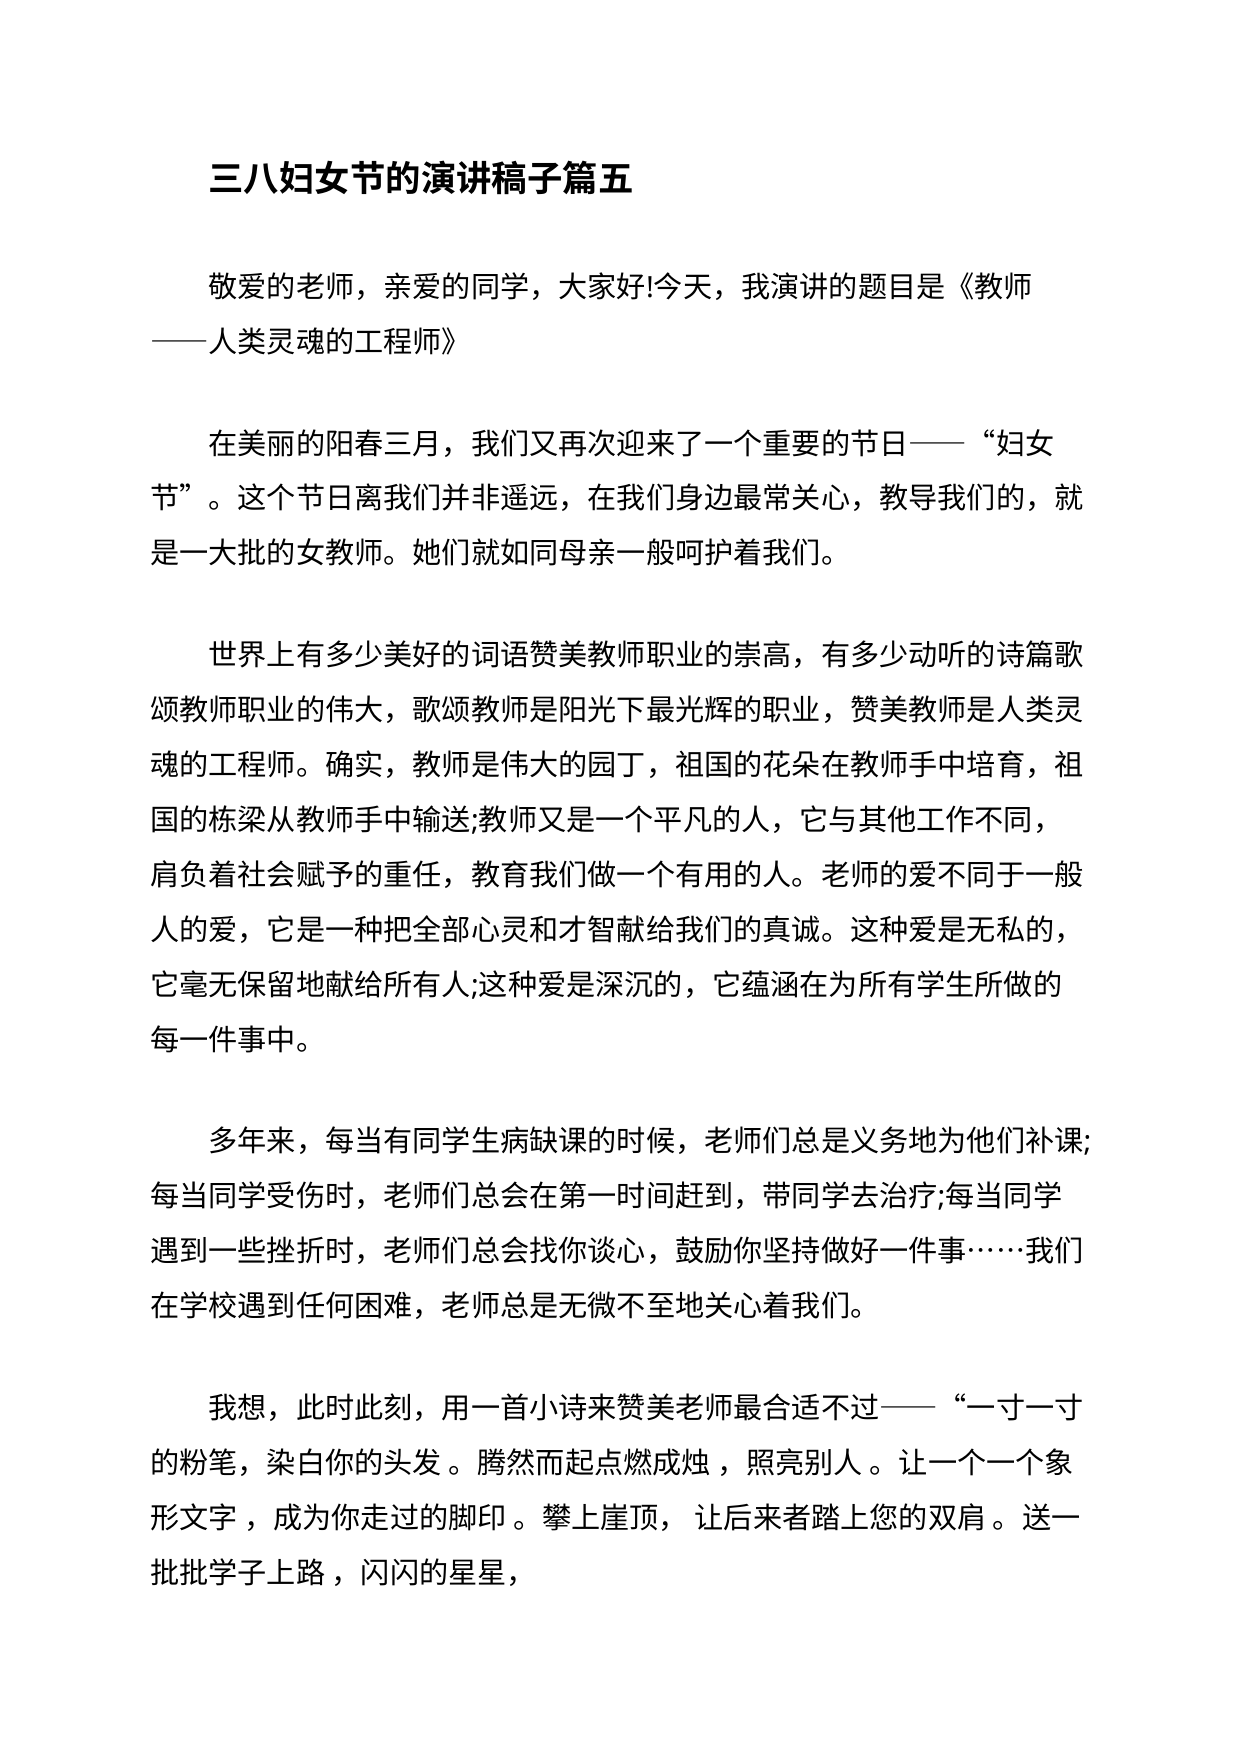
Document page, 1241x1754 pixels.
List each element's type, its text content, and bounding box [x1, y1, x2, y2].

text 多年来，每当有同学生病缺课的时候，老师们总是义务地为他们补课;每当同学受伤时，老师们总会在第一时间赶到，带同学去治疗;每当同学遇到一些挫折时，老师们总会找你谈心，鼓励你坚持做好一件事……我们在学校遇到任何困难，老师总是无微不至地关心着我们。 [150, 1118, 1090, 1325]
text 在美丽的阳春三月，我们又再次迎来了一个重要的节日——“妇女节”。这个节日离我们并非遥远，在我们身边最常关心，教导我们的，就是一大批的女教师。她们就如同母亲一般呵护着我们。 [150, 420, 1090, 572]
text 我想，此时此刻，用一首小诗来赞美老师最合适不过——“一寸一寸的粉笔，染白你的头发 。腾然而起点燃成烛 ，照亮别人 。让一个一个象形文字 ，成为你走过的脚印 。攀上崖顶， 让后来者踏上您的双肩 。送一批批学子上路 ，闪闪的星星， [150, 1385, 1090, 1592]
text 敬爱的老师，亲爱的同学，大家好!今天，我演讲的题目是《教师——人类灵魂的工程师》 [150, 263, 1090, 361]
text 三八妇女节的演讲稿子篇五 [150, 150, 1090, 201]
text 世界上有多少美好的词语赞美教师职业的崇高，有多少动听的诗篇歌颂教师职业的伟大，歌颂教师是阳光下最光辉的职业，赞美教师是人类灵魂的工程师。确实，教师是伟大的园丁，祖国的花朵在教师手中培育，祖国的栋梁从教师手中输送;教师又是一个平凡的人，它与其他工作不同，肩负着社会赋予的重任，教育我们做一个有用的人。老师的爱不同于一般人的爱，它是一种把全部心灵和才智献给我们的真诚。这种爱是无私的，它毫无保留地献给所有人;这种爱是深沉的，它蕴涵在为所有学生所做的每一件事中。 [150, 632, 1090, 1058]
